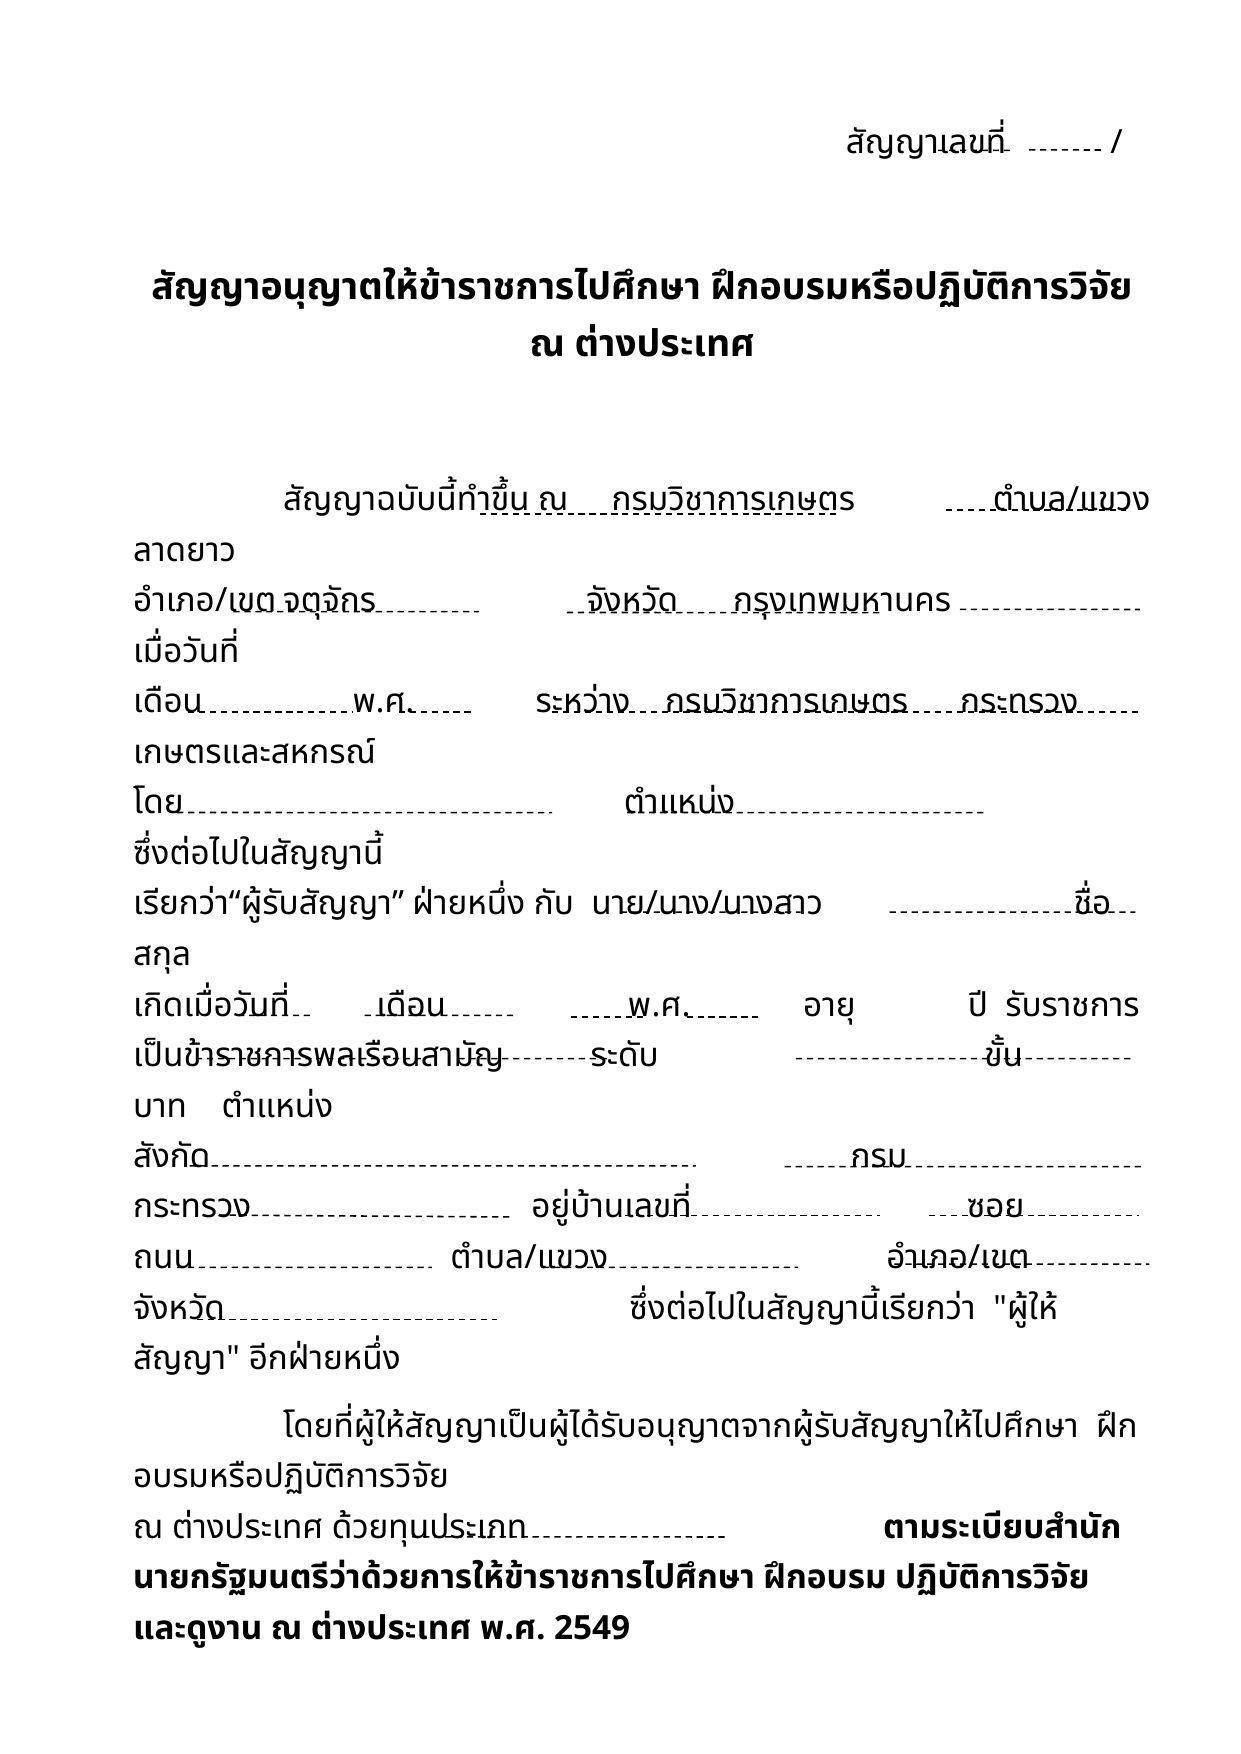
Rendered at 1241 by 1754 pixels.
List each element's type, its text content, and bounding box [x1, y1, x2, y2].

text จังหวัด ซึ่งต่อไปในสัญญานี้เรียกว่า "ผู้ให้สัญญา" อีกฝ่ายหนึ่ง [133, 1283, 1152, 1385]
text เรียกว่า“ผู้รับสัญญา” ฝ่ายหนึ่ง กับ นาย/นาง/นางสาว ชื่อสกุล [133, 879, 1152, 980]
text อำเภอ/เขต จตุจักร จังหวัด กรุงเทพมหานคร เมื่อวันที่ [133, 576, 1152, 677]
text กระทรวง อยู่บ้านเลขที่ ซอย [133, 1182, 1152, 1233]
text สัญญาอนุญาตให้ข้าราชการไปศึกษา ฝึกอบรมหรือปฏิบัติการวิจัย ณ ต่างประเทศ [133, 260, 1152, 373]
text โดยที่ผู้ให้สัญญาเป็นผู้ได้รับอนุญาตจากผู้รับสัญญาให้ไปศึกษา ฝึกอบรมหรือปฏิบัติการวิจัย [133, 1402, 1152, 1503]
text ณ ต่างประเทศ ด้วยทุนประเภท ตามระเบียบสำนักนายกรัฐมนตรีว่าด้วยการให้ข้าราชการไปศึกษา ฝึกอบรม ปฏิบัติการวิจัย และดูงาน ณ ต่างประเทศ พ.ศ. 2549 [133, 1503, 1152, 1654]
text โดย ตำแหน่ง ซึ่งต่อไปในสัญญานี้ [133, 778, 1152, 879]
text สัญญาฉบับนี้ทำขึ้น ณ กรมวิชาการเกษตร ตำบล/แขวง ลาดยาว [133, 475, 1152, 576]
text สังกัด กรม [133, 1132, 1152, 1182]
text เกิดเมื่อวันที่ เดือน พ.ศ. อายุ ปี รับราชการเป็นข้าราชการพลเรือนสามัญ ระดับ ขั้น บาท ตำแหน่ง [133, 980, 1173, 1132]
text เดือน พ.ศ. ระหว่าง กรมวิชาการเกษตร กระทรวงเกษตรและสหกรณ์ [133, 677, 1152, 778]
text สัญญาเลขที่ / [658, 118, 1152, 169]
text ถนน ตำบล/แขวง อำเภอ/เขต [133, 1233, 1152, 1283]
